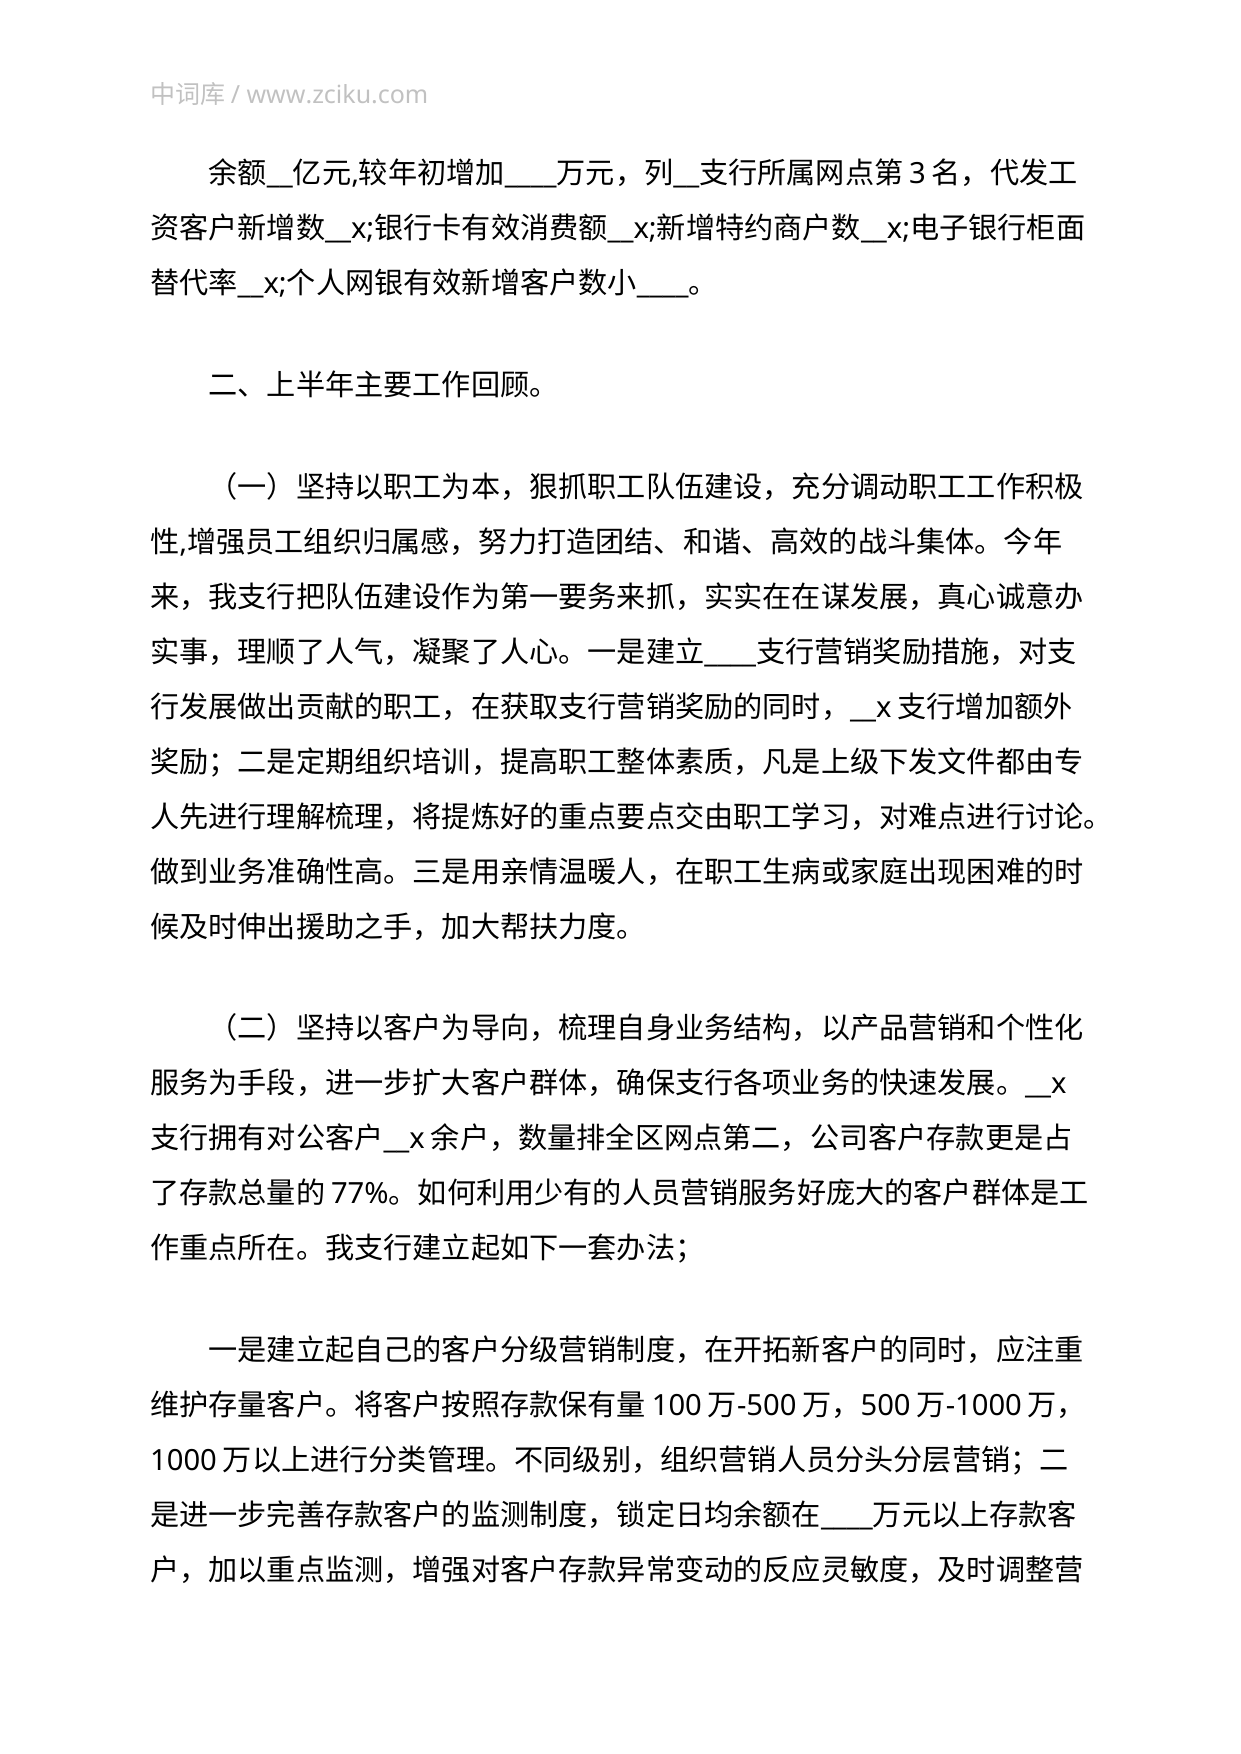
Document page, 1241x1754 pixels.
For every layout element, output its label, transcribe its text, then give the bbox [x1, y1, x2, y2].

text 二、上半年主要工作回顾。 [150, 362, 1090, 404]
text 余额__亿元,较年初增加____万元，列__支行所属网点第3名，代发工资客户新增数__x;银行卡有效消费额__x;新增特约商户数__x;电子银行柜面替代率__x;个人网银有效新增客户数小____。 [150, 150, 1090, 302]
text （二）坚持以客户为导向，梳理自身业务结构，以产品营销和个性化服务为手段，进一步扩大客户群体，确保支行各项业务的快速发展。__x支行拥有对公客户__x余户，数量排全区网点第二，公司客户存款更是占了存款总量的77%。如何利用少有的人员营销服务好庞大的客户群体是工作重点所在。我支行建立起如下一套办法； [150, 1005, 1090, 1267]
text （一）坚持以职工为本，狠抓职工队伍建设，充分调动职工工作积极性,增强员工组织归属感，努力打造团结、和谐、高效的战斗集体。今年来，我支行把队伍建设作为第一要务来抓，实实在在谋发展，真心诚意办实事，理顺了人气，凝聚了人心。一是建立____支行营销奖励措施，对支行发展做出贡献的职工，在获取支行营销奖励的同时，__x支行增加额外奖励；二是定期组织培训，提高职工整体素质，凡是上级下发文件都由专人先进行理解梳理，将提炼好的重点要点交由职工学习，对难点进行讨论。做到业务准确性高。三是用亲情温暖人，在职工生病或家庭出现困难的时候及时伸出援助之手，加大帮扶力度。 [150, 464, 1090, 946]
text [150, 1327, 1090, 1589]
